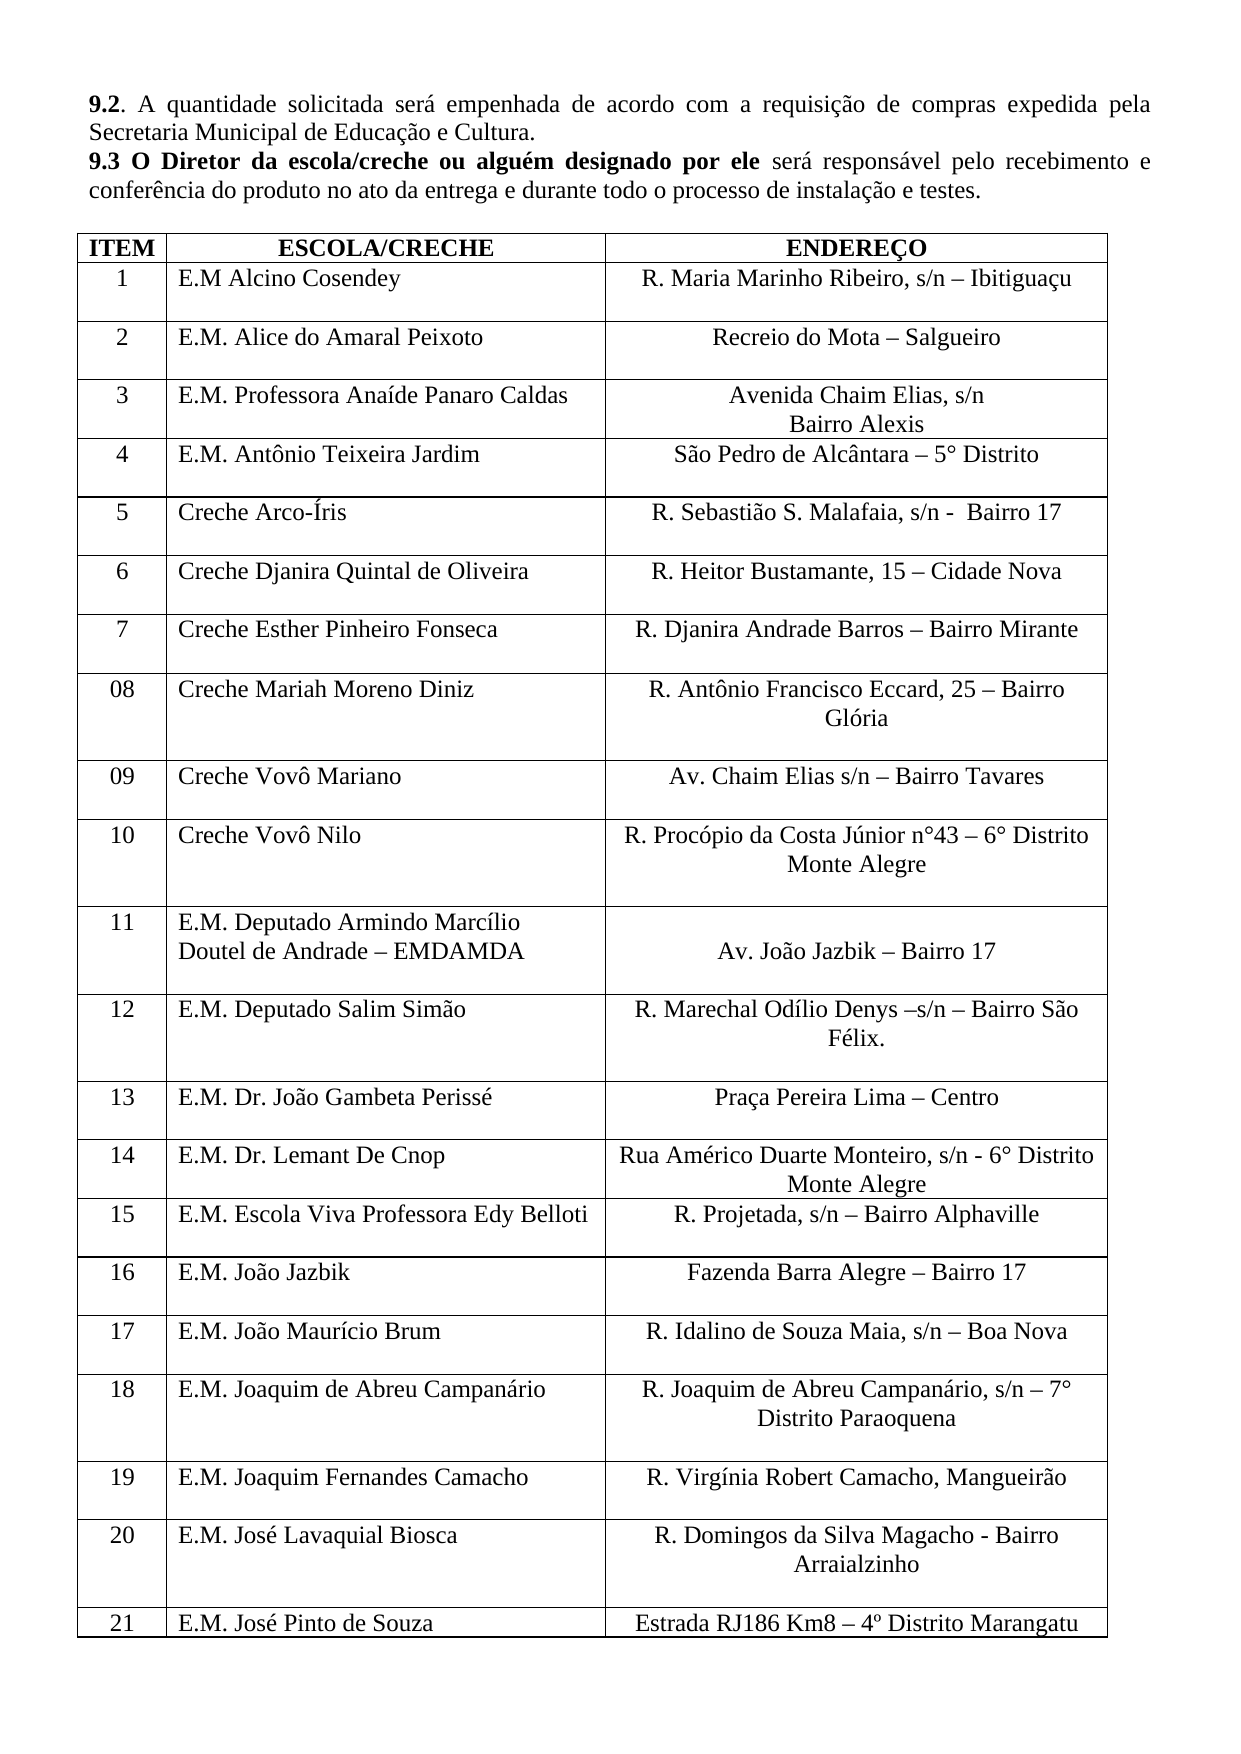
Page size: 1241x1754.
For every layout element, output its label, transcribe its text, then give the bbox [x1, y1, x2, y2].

table_cell Av. Chaim Elias s/n – Bairro Tavares [606, 761, 1107, 819]
table_cell R. Maria Marinho Ribeiro, s/n – Ibitiguaçu [606, 263, 1107, 321]
table_cell Creche Vovô Nilo [167, 820, 605, 906]
table_cell R. Projetada, s/n – Bairro Alphaville [606, 1199, 1107, 1256]
table_cell R. Virgínia Robert Camacho, Mangueirão [606, 1462, 1107, 1519]
table_cell Av. João Jazbik – Bairro 17 [606, 907, 1107, 993]
table_cell Avenida Chaim Elias, s/n Bairro Alexis [606, 380, 1107, 438]
table_cell Creche Esther Pinheiro Fonseca [167, 615, 605, 673]
table_cell E.M. Deputado Salim Simão [167, 995, 605, 1081]
table_cell Creche Arco-Íris [167, 498, 605, 555]
table_cell R. Marechal Odílio Denys –s/n – Bairro São Félix. [606, 995, 1107, 1081]
table_cell E.M. João Maurício Brum [167, 1316, 605, 1373]
table_cell 4 [78, 439, 166, 496]
table_cell 08 [78, 674, 166, 760]
table_cell 09 [78, 761, 166, 819]
table_cell E.M. Professora Anaíde Panaro Caldas [167, 380, 605, 438]
table_cell 20 [78, 1520, 166, 1607]
table_cell R. Joaquim de Abreu Campanário, s/n – 7° Distrito Paraoquena [606, 1375, 1107, 1461]
table_cell 18 [78, 1375, 166, 1461]
table_cell 10 [78, 820, 166, 906]
table_cell 12 [78, 995, 166, 1081]
table_cell E.M. João Jazbik [167, 1258, 605, 1315]
table_cell 11 [78, 907, 166, 993]
table_cell 7 [78, 615, 166, 673]
table_cell R. Procópio da Costa Júnior n°43 – 6° Distrito Monte Alegre [606, 820, 1107, 906]
table_cell 13 [78, 1082, 166, 1139]
table_cell 3 [78, 380, 166, 438]
table_cell 5 [78, 498, 166, 555]
table_cell R. Idalino de Souza Maia, s/n – Boa Nova [606, 1316, 1107, 1373]
table_cell R. Domingos da Silva Magacho - Bairro Arraialzinho [606, 1520, 1107, 1607]
table_cell E.M. José Lavaquial Biosca [167, 1520, 605, 1607]
table_cell E.M. Dr. João Gambeta Perissé [167, 1082, 605, 1139]
table_cell E.M. Alice do Amaral Peixoto [167, 322, 605, 379]
table_cell 2 [78, 322, 166, 379]
table_cell Recreio do Mota – Salgueiro [606, 322, 1107, 379]
text 9.2. A quantidade solicitada será empenhada de acordo com a requisição de compras expedida pela Secretaria Municipal de Educação e Cultura. [89, 89, 1152, 146]
table_cell R. Djanira Andrade Barros – Bairro Mirante [606, 615, 1107, 673]
table_cell 14 [78, 1140, 166, 1198]
table_cell Rua Américo Duarte Monteiro, s/n - 6° Distrito Monte Alegre [606, 1140, 1107, 1198]
table_cell Praça Pereira Lima – Centro [606, 1082, 1107, 1139]
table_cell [167, 1608, 605, 1636]
table_cell E.M. Deputado Armindo Marcílio Doutel de Andrade – EMDAMDA [167, 907, 605, 993]
table_cell 15 [78, 1199, 166, 1256]
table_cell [606, 1608, 1107, 1636]
table_cell R. Sebastião S. Malafaia, s/n - Bairro 17 [606, 498, 1107, 555]
table_cell Creche Vovô Mariano [167, 761, 605, 819]
table_cell 17 [78, 1316, 166, 1373]
table_cell E.M. Joaquim Fernandes Camacho [167, 1462, 605, 1519]
table_cell R. Heitor Bustamante, 15 – Cidade Nova [606, 556, 1107, 613]
table_cell 21 [78, 1608, 166, 1636]
table_cell E.M. Antônio Teixeira Jardim [167, 439, 605, 496]
table_cell E.M. Dr. Lemant De Cnop [167, 1140, 605, 1198]
table_cell Creche Djanira Quintal de Oliveira [167, 556, 605, 613]
table_cell 1 [78, 263, 166, 321]
table_cell 19 [78, 1462, 166, 1519]
table_cell E.M Alcino Cosendey [167, 263, 605, 321]
table_header ENDEREÇO [606, 234, 1107, 262]
text 9.3 O Diretor da escola/creche ou alguém designado por ele será responsável pelo recebimento e conferência do produto no ato da entrega e durante todo o processo de instalação e testes. [89, 146, 1152, 204]
table_cell Creche Mariah Moreno Diniz [167, 674, 605, 760]
table_cell São Pedro de Alcântara – 5° Distrito [606, 439, 1107, 496]
table_cell 6 [78, 556, 166, 613]
table_cell 16 [78, 1258, 166, 1315]
table_header ITEM [78, 234, 166, 262]
table_cell E.M. Escola Viva Professora Edy Belloti [167, 1199, 605, 1256]
table_cell E.M. Joaquim de Abreu Campanário [167, 1375, 605, 1461]
table_cell Fazenda Barra Alegre – Bairro 17 [606, 1258, 1107, 1315]
table_header ESCOLA/CRECHE [167, 234, 605, 262]
table_cell R. Antônio Francisco Eccard, 25 – Bairro Glória [606, 674, 1107, 760]
